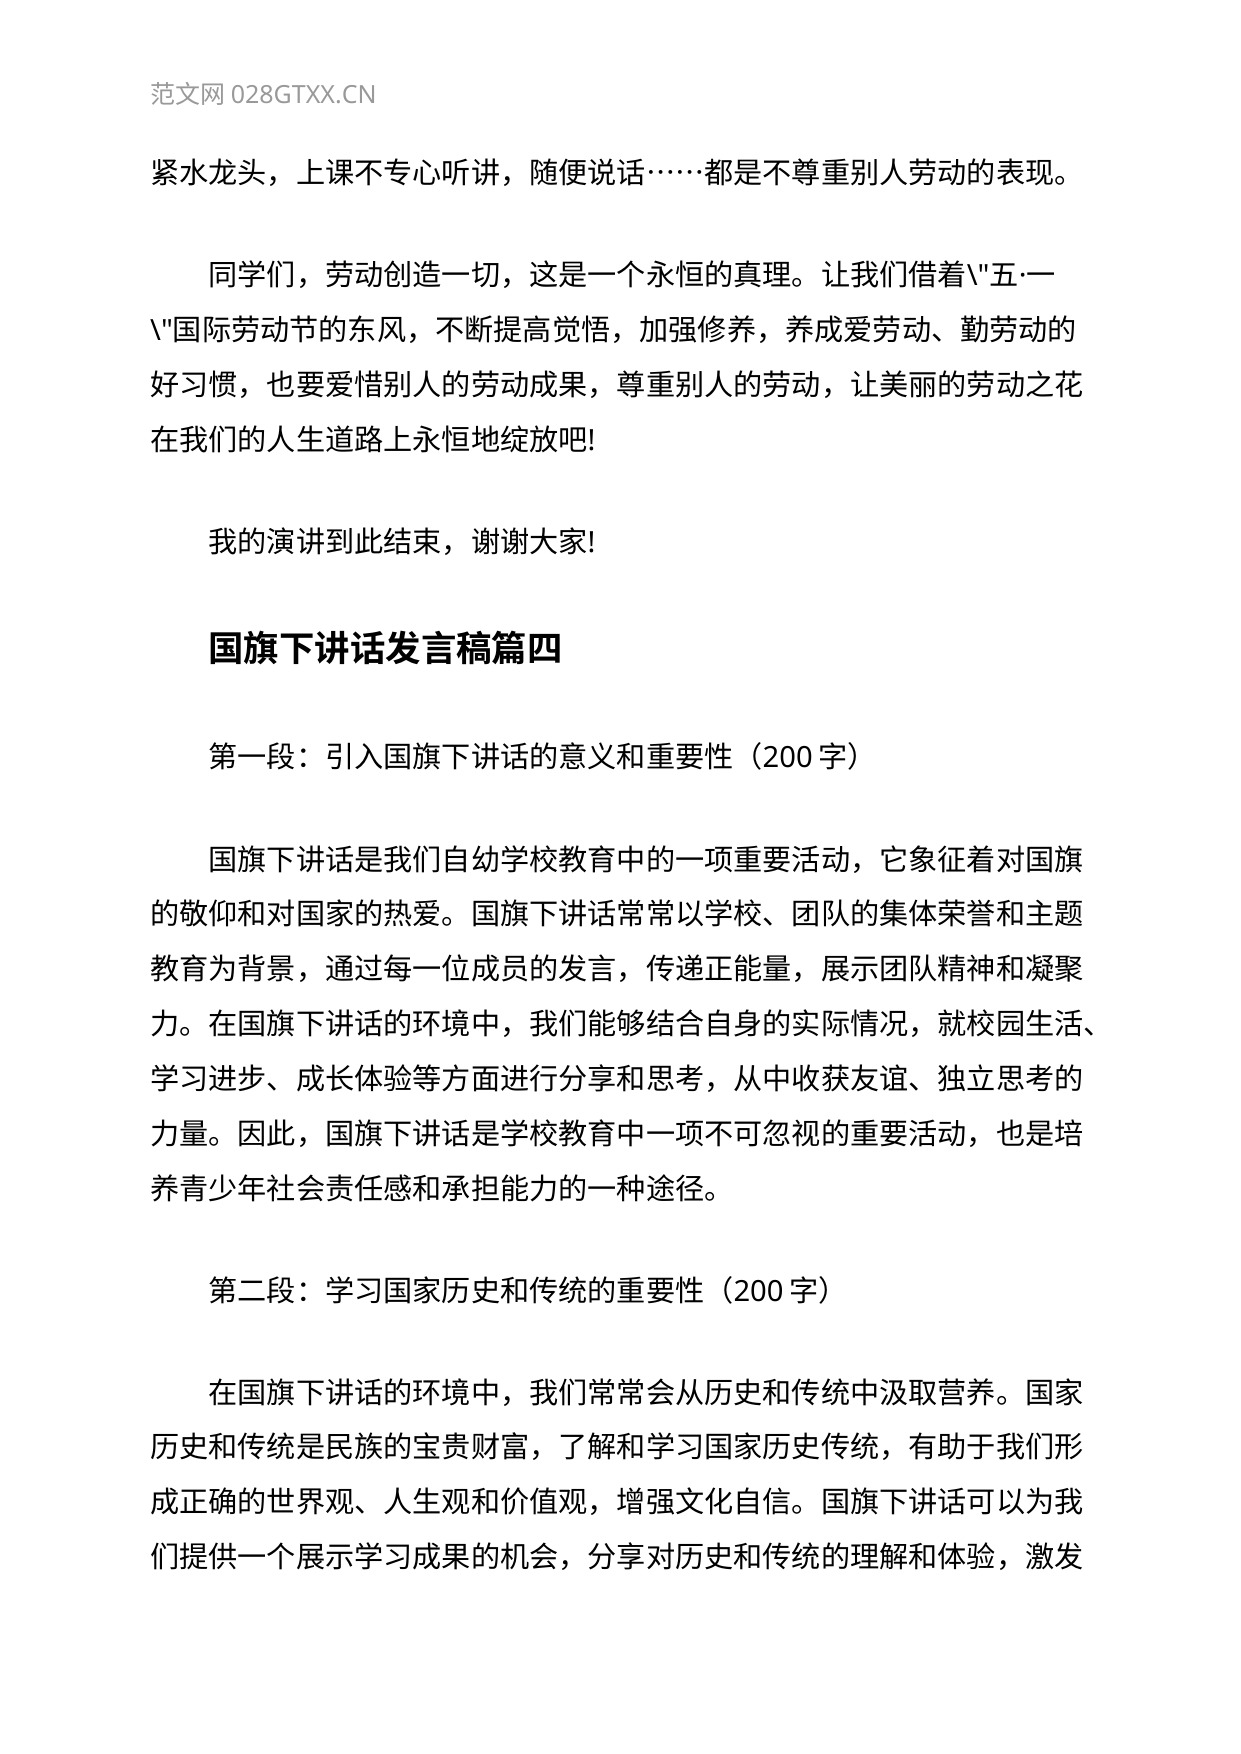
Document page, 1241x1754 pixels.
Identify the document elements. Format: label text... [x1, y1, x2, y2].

text 我的演讲到此结束，谢谢大家! [150, 519, 1090, 561]
text 第二段：学习国家历史和传统的重要性（200字） [150, 1267, 1090, 1309]
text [150, 150, 1090, 192]
text 国旗下讲话是我们自幼学校教育中的一项重要活动，它象征着对国旗的敬仰和对国家的热爱。国旗下讲话常常以学校、团队的集体荣誉和主题教育为背景，通过每一位成员的发言，传递正能量，展示团队精神和凝聚力。在国旗下讲话的环境中，我们能够结合自身的实际情况，就校园生活、学习进步、成长体验等方面进行分享和思考，从中收获友谊、独立思考的力量。因此，国旗下讲话是学校教育中一项不可忽视的重要活动，也是培养青少年社会责任感和承担能力的一种途径。 [150, 836, 1090, 1208]
text 同学们，劳动创造一切，这是一个永恒的真理。让我们借着\"五·一\"国际劳动节的东风，不断提高觉悟，加强修养，养成爱劳动、勤劳动的好习惯，也要爱惜别人的劳动成果，尊重别人的劳动，让美丽的劳动之花在我们的人生道路上永恒地绽放吧! [150, 252, 1090, 459]
text 第一段：引入国旗下讲话的意义和重要性（200字） [150, 734, 1090, 776]
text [150, 1369, 1090, 1576]
text 国旗下讲话发言稿篇四 [150, 621, 1090, 672]
